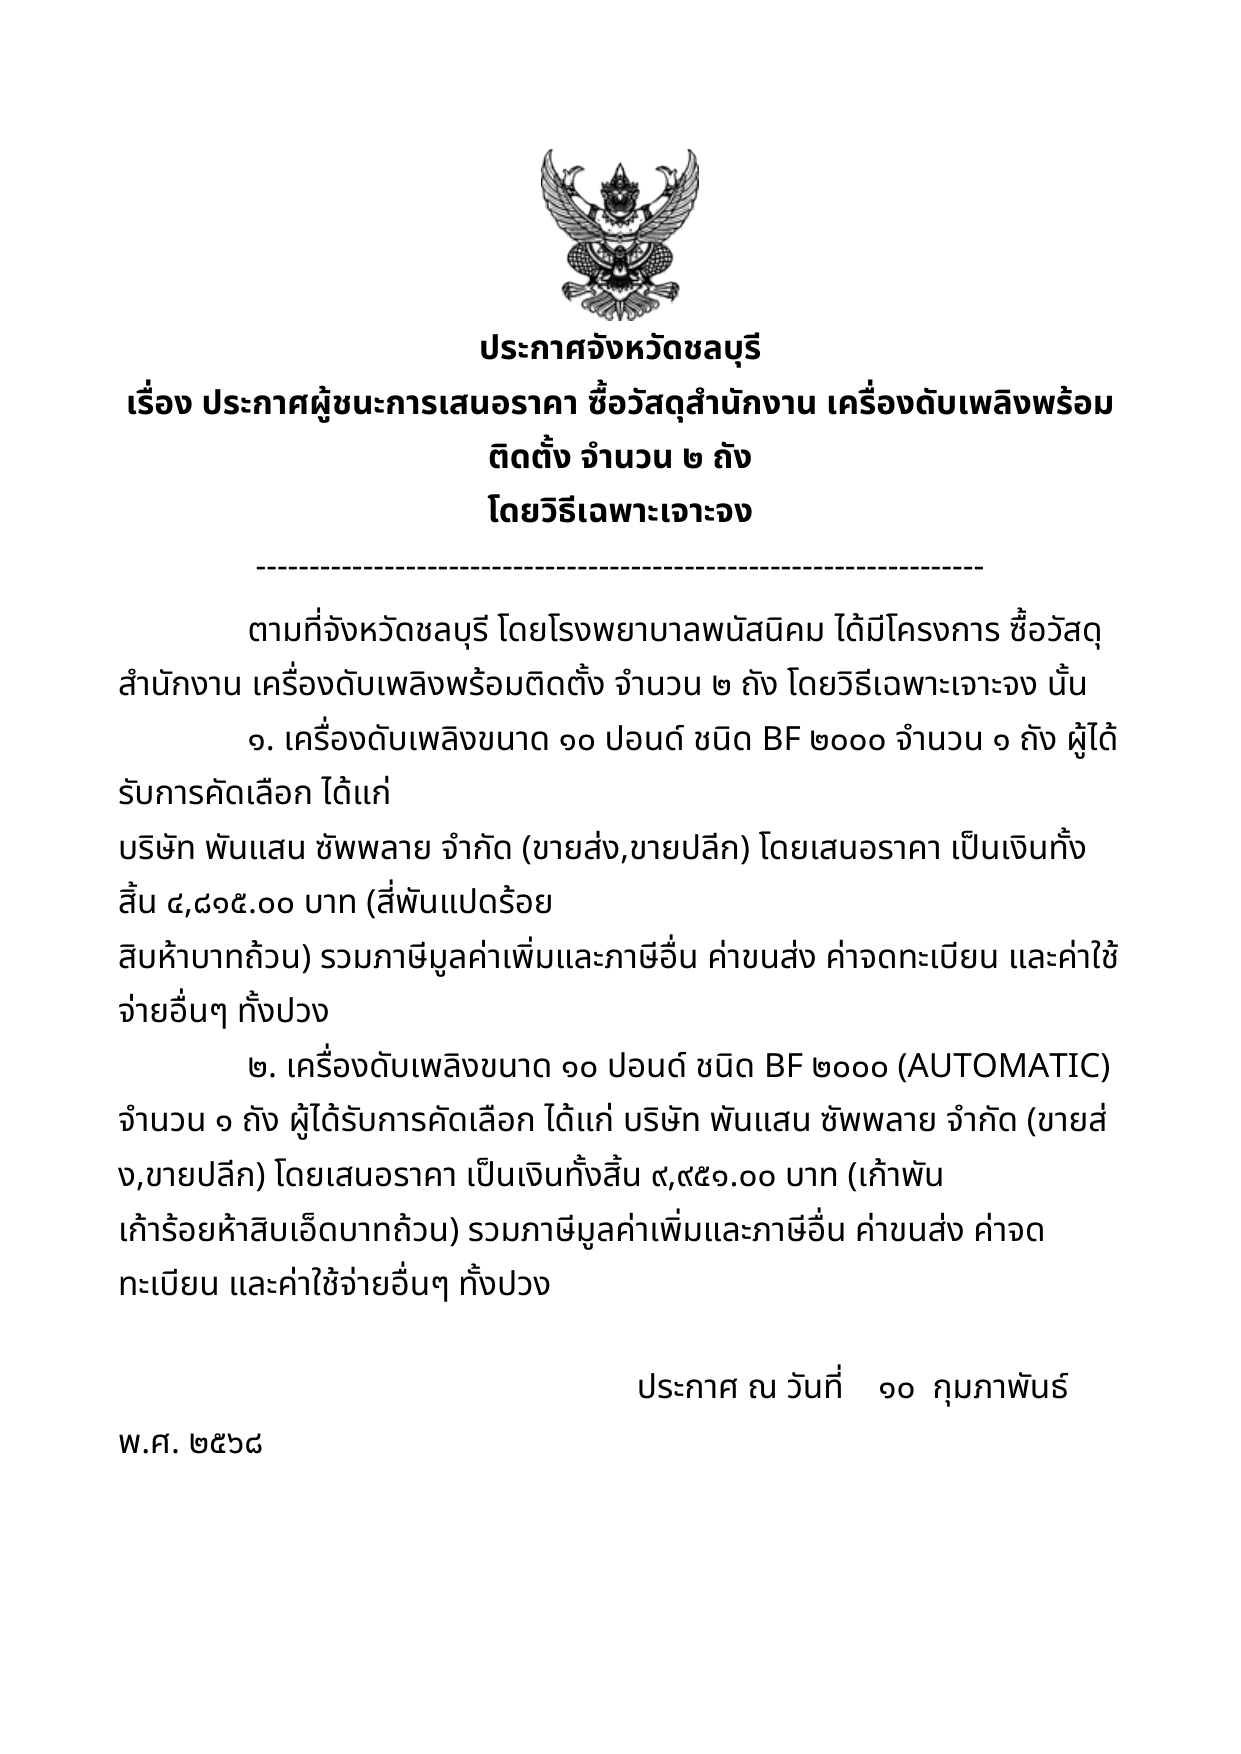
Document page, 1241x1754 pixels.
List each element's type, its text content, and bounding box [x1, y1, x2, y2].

table_header ประกาศจังหวัดชลบุรี เรื่อง ประกาศผู้ชนะการเสนอราคา ซื้อวัสดุสำนักงาน เครื่องดับเพลิงพร้อมติดตั้ง จำนวน ๒ ถัง โดยวิธีเฉพาะเจาะจง -------------------------------------------------------------------- [118, 150, 1122, 606]
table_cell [118, 606, 1122, 1566]
picture [541, 149, 699, 321]
